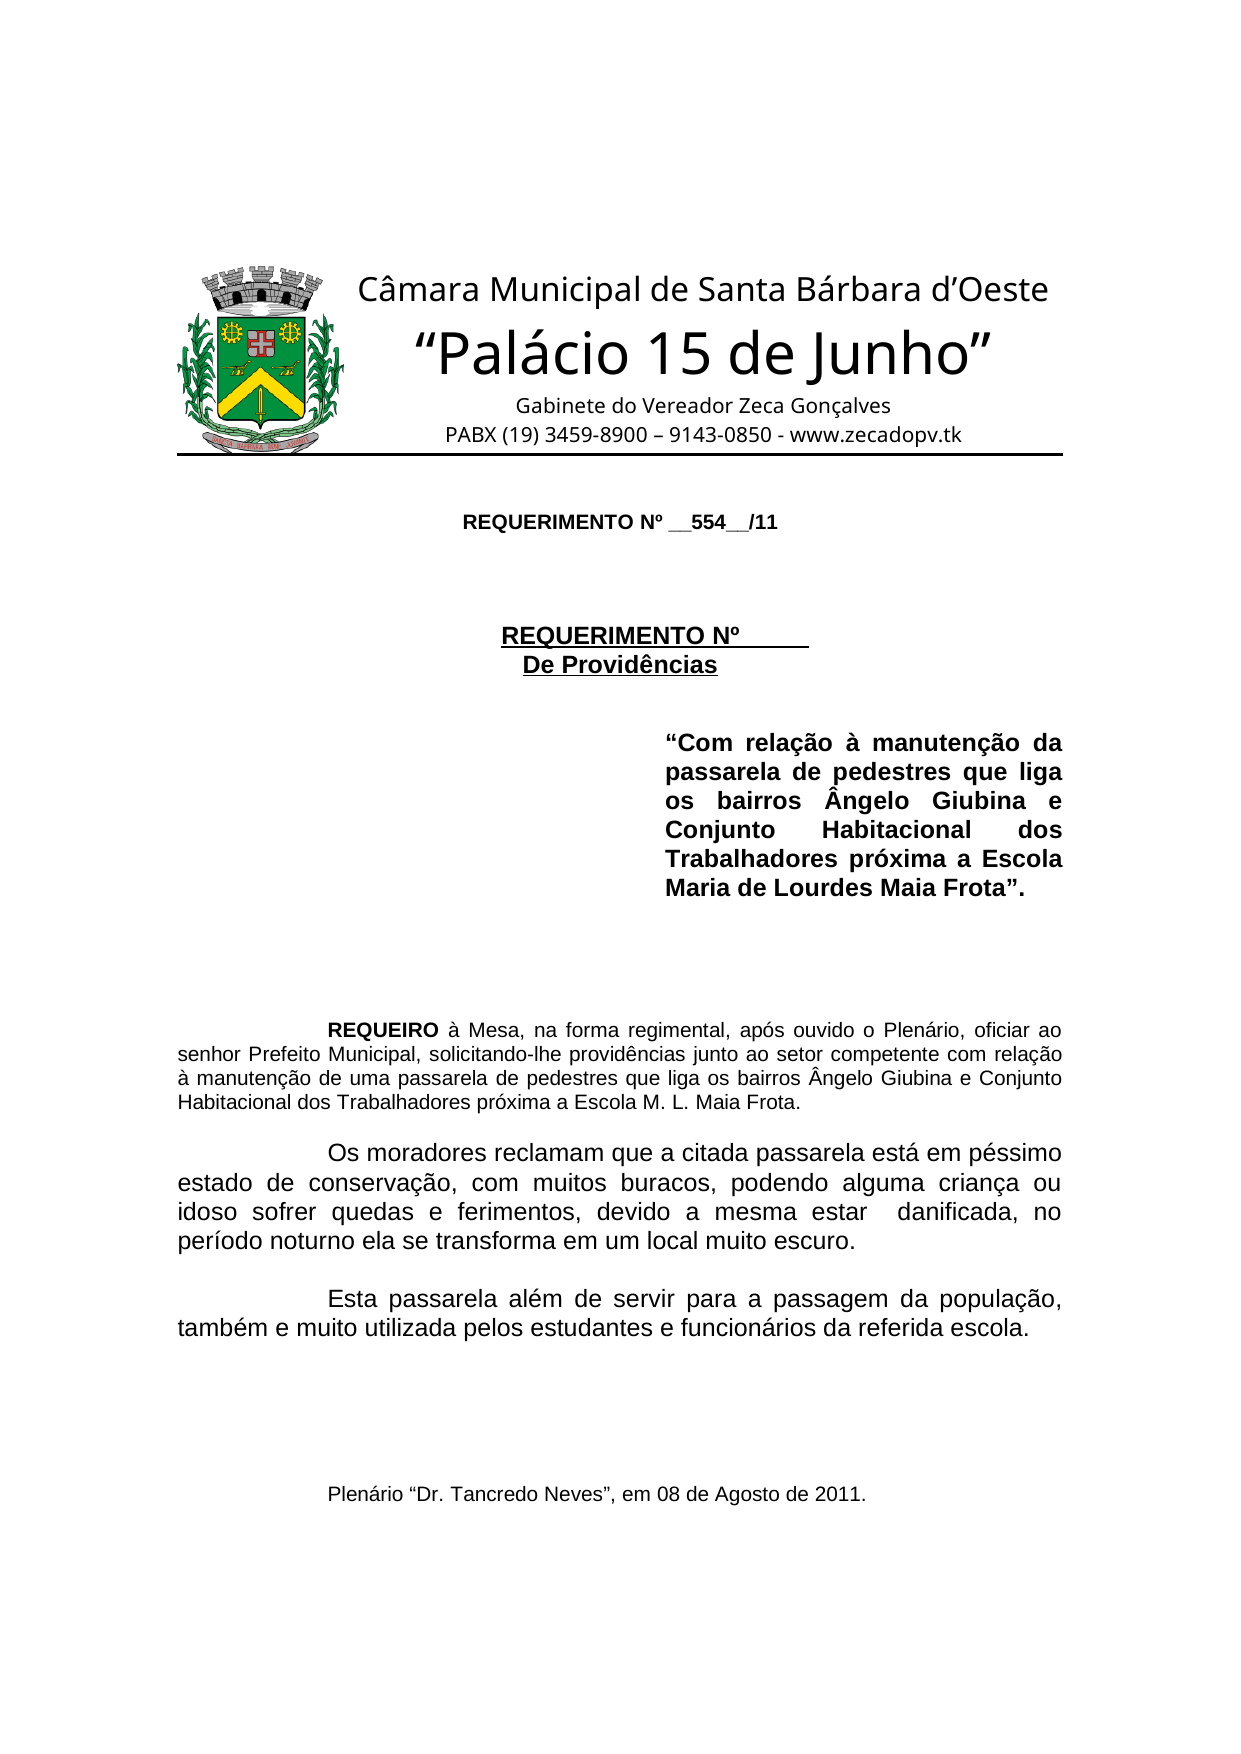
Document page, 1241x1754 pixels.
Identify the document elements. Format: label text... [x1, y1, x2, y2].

text REQUEIRO à Mesa, na forma regimental, após ouvido o Plenário, oficiar ao senhor Prefeito Municipal, solicitando-lhe providências junto ao setor competente com relação à manutenção de uma passarela de pedestres que liga os bairros Ângelo Giubina e Conjunto Habitacional dos Trabalhadores próxima a Escola M. L. Maia Frota. [177, 1018, 1063, 1114]
text Os moradores reclamam que a citada passarela está em péssimo estado de conservação, com muitos buracos, podendo alguma criança ou idoso sofrer quedas e ferimentos, devido a mesma estar danificada, no período noturno ela se transforma em um local muito escuro. [177, 1138, 1063, 1254]
text Plenário “Dr. Tancredo Neves”, em 08 de Agosto de 2011. [177, 1482, 1063, 1506]
text REQUERIMENTO Nº __554__/11 [177, 510, 1063, 534]
text Esta passarela além de servir para a passagem da população, também e muito utilizada pelos estudantes e funcionários da referida escola. [177, 1284, 1063, 1342]
title REQUERIMENTO Nº [177, 621, 1063, 650]
subtitle De Providências [177, 650, 1063, 679]
text PABX (19) 3459-8900 – 9143-0850 - www.zecadopv.tk [344, 420, 1063, 453]
text Gabinete do Vereador Zeca Gonçalves [344, 391, 1063, 420]
picture [177, 266, 344, 454]
text “Com relação à manutenção da passarela de pedestres que liga os bairros Ângelo Giubina e Conjunto Habitacional dos Trabalhadores próxima a Escola Maria de Lourdes Maia Frota”. [665, 727, 1063, 902]
text “Palácio 15 de Junho” [344, 312, 1063, 391]
text Câmara Municipal de Santa Bárbara d’Oeste [344, 266, 1063, 312]
